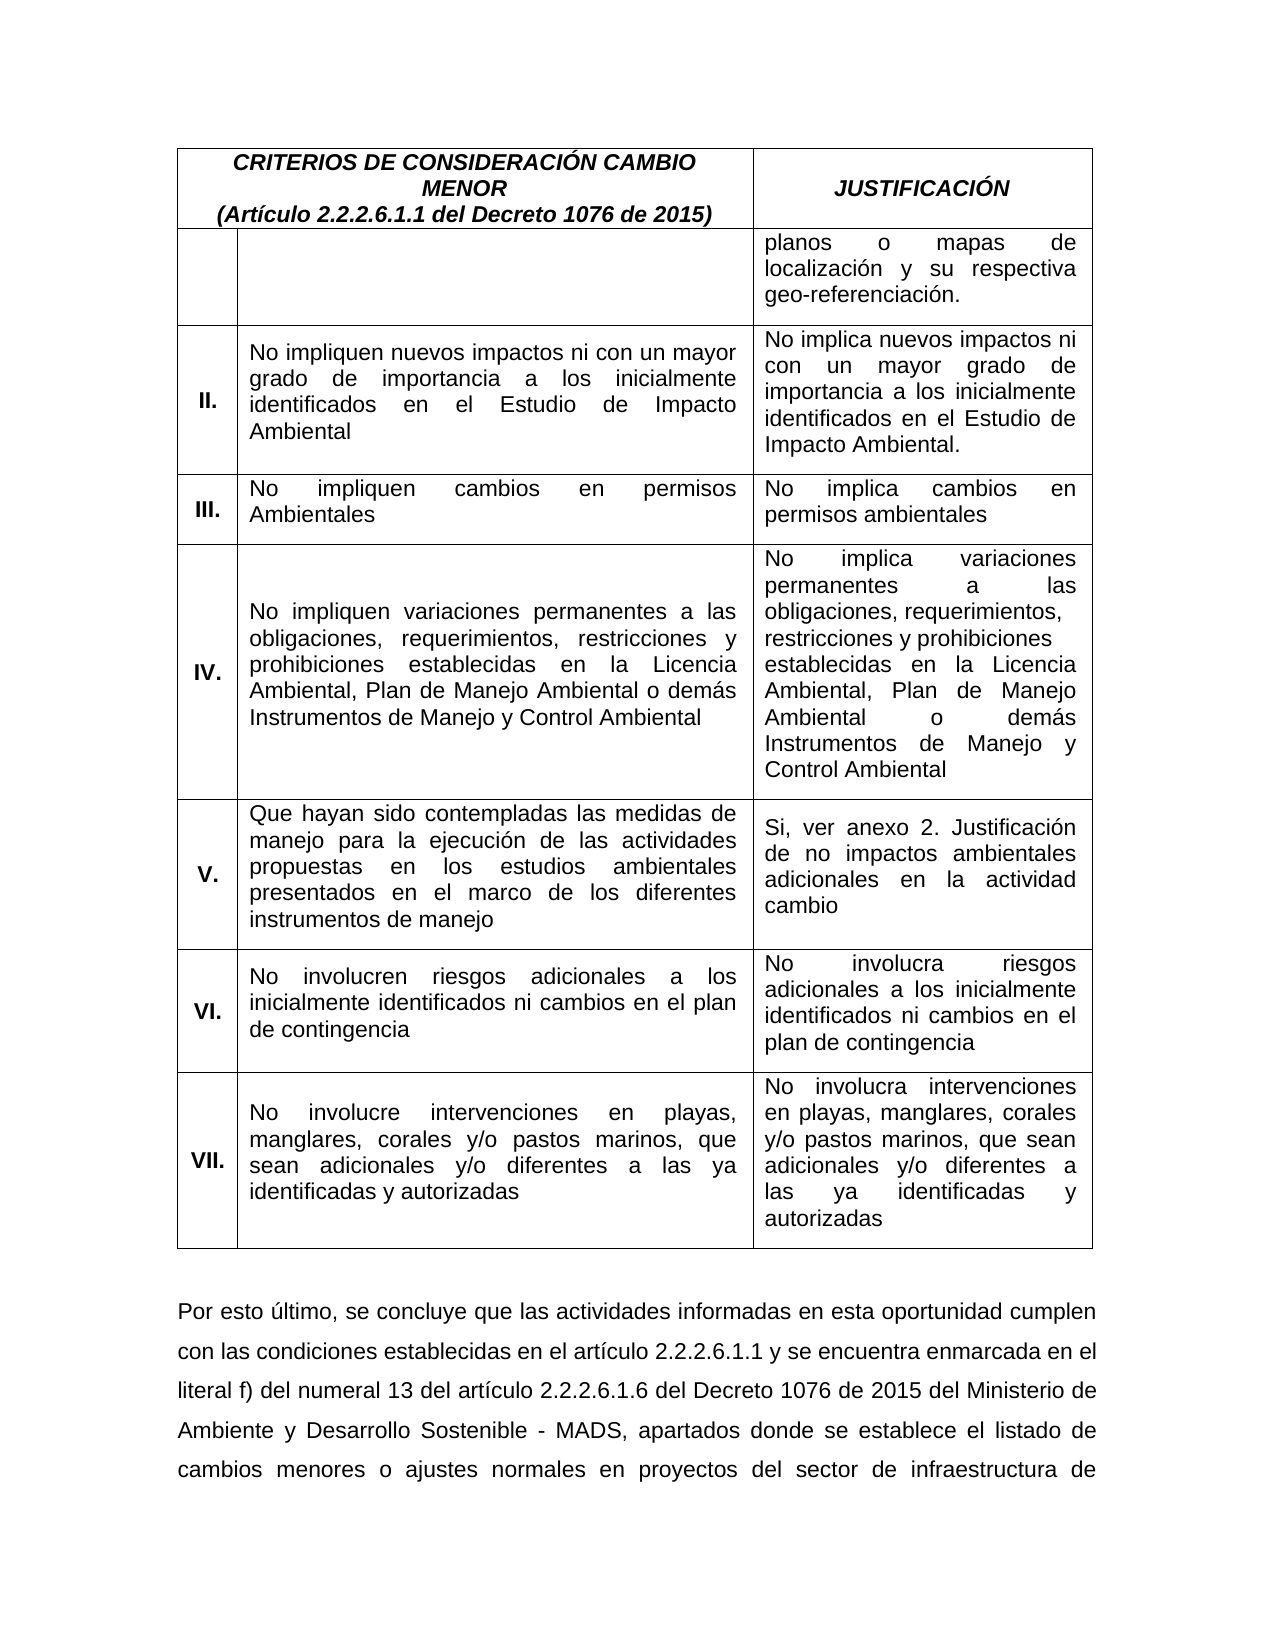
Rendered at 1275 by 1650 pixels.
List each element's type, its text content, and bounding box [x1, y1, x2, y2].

table_cell Que hayan sido contempladas las medidas de manejo para la ejecución de las actividades propuestas en los estudios ambientales presentados en el marco de los diferentes instrumentos de manejo [238, 800, 753, 949]
table_header CRITERIOS DE CONSIDERACIÓN CAMBIO MENOR (Artículo 2.2.2.6.1.1 del Decreto 1076 de 2015) [178, 149, 753, 228]
table_cell No involucren riesgos adicionales a los inicialmente identificados ni cambios en el plan de contingencia [238, 950, 753, 1072]
table_cell No implica cambios en permisos ambientales [754, 475, 1092, 544]
table_cell No impliquen cambios en permisos Ambientales [238, 475, 753, 544]
table_header JUSTIFICACIÓN [754, 149, 1092, 228]
table_cell No implica variaciones permanentes a las obligaciones, requerimientos, restricciones y prohibiciones establecidas en la Licencia Ambiental, Plan de Manejo Ambiental o demás Instrumentos de Manejo y Control Ambiental [754, 545, 1092, 799]
table_cell No impliquen nuevos impactos ni con un mayor grado de importancia a los inicialmente identificados en el Estudio de Impacto Ambiental [238, 326, 753, 474]
table_cell No involucra intervenciones en playas, manglares, corales y/o pastos marinos, que sean adicionales y/o diferentes a las ya identificadas y autorizadas [754, 1073, 1092, 1248]
table_cell IV. [178, 545, 237, 799]
table_cell VI. [178, 950, 237, 1072]
table_cell III. [178, 475, 237, 544]
table_cell No implica nuevos impactos ni con un mayor grado de importancia a los inicialmente identificados en el Estudio de Impacto Ambiental. [754, 326, 1092, 474]
table_cell V. [178, 800, 237, 949]
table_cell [238, 229, 753, 324]
table_cell Si, ver anexo 2. Justificación de no impactos ambientales adicionales en la actividad cambio [754, 800, 1092, 949]
table_cell II. [178, 326, 237, 474]
table_cell No impliquen variaciones permanentes a las obligaciones, requerimientos, restricciones y prohibiciones establecidas en la Licencia Ambiental, Plan de Manejo Ambiental o demás Instrumentos de Manejo y Control Ambiental [238, 545, 753, 799]
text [177, 1298, 1098, 1483]
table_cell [754, 229, 1092, 324]
table_cell No involucra riesgos adicionales a los inicialmente identificados ni cambios en el plan de contingencia [754, 950, 1092, 1072]
table_cell VII. [178, 1073, 237, 1248]
table_cell No involucre intervenciones en playas, manglares, corales y/o pastos marinos, que sean adicionales y/o diferentes a las ya identificadas y autorizadas [238, 1073, 753, 1248]
table_cell I. [178, 229, 237, 324]
